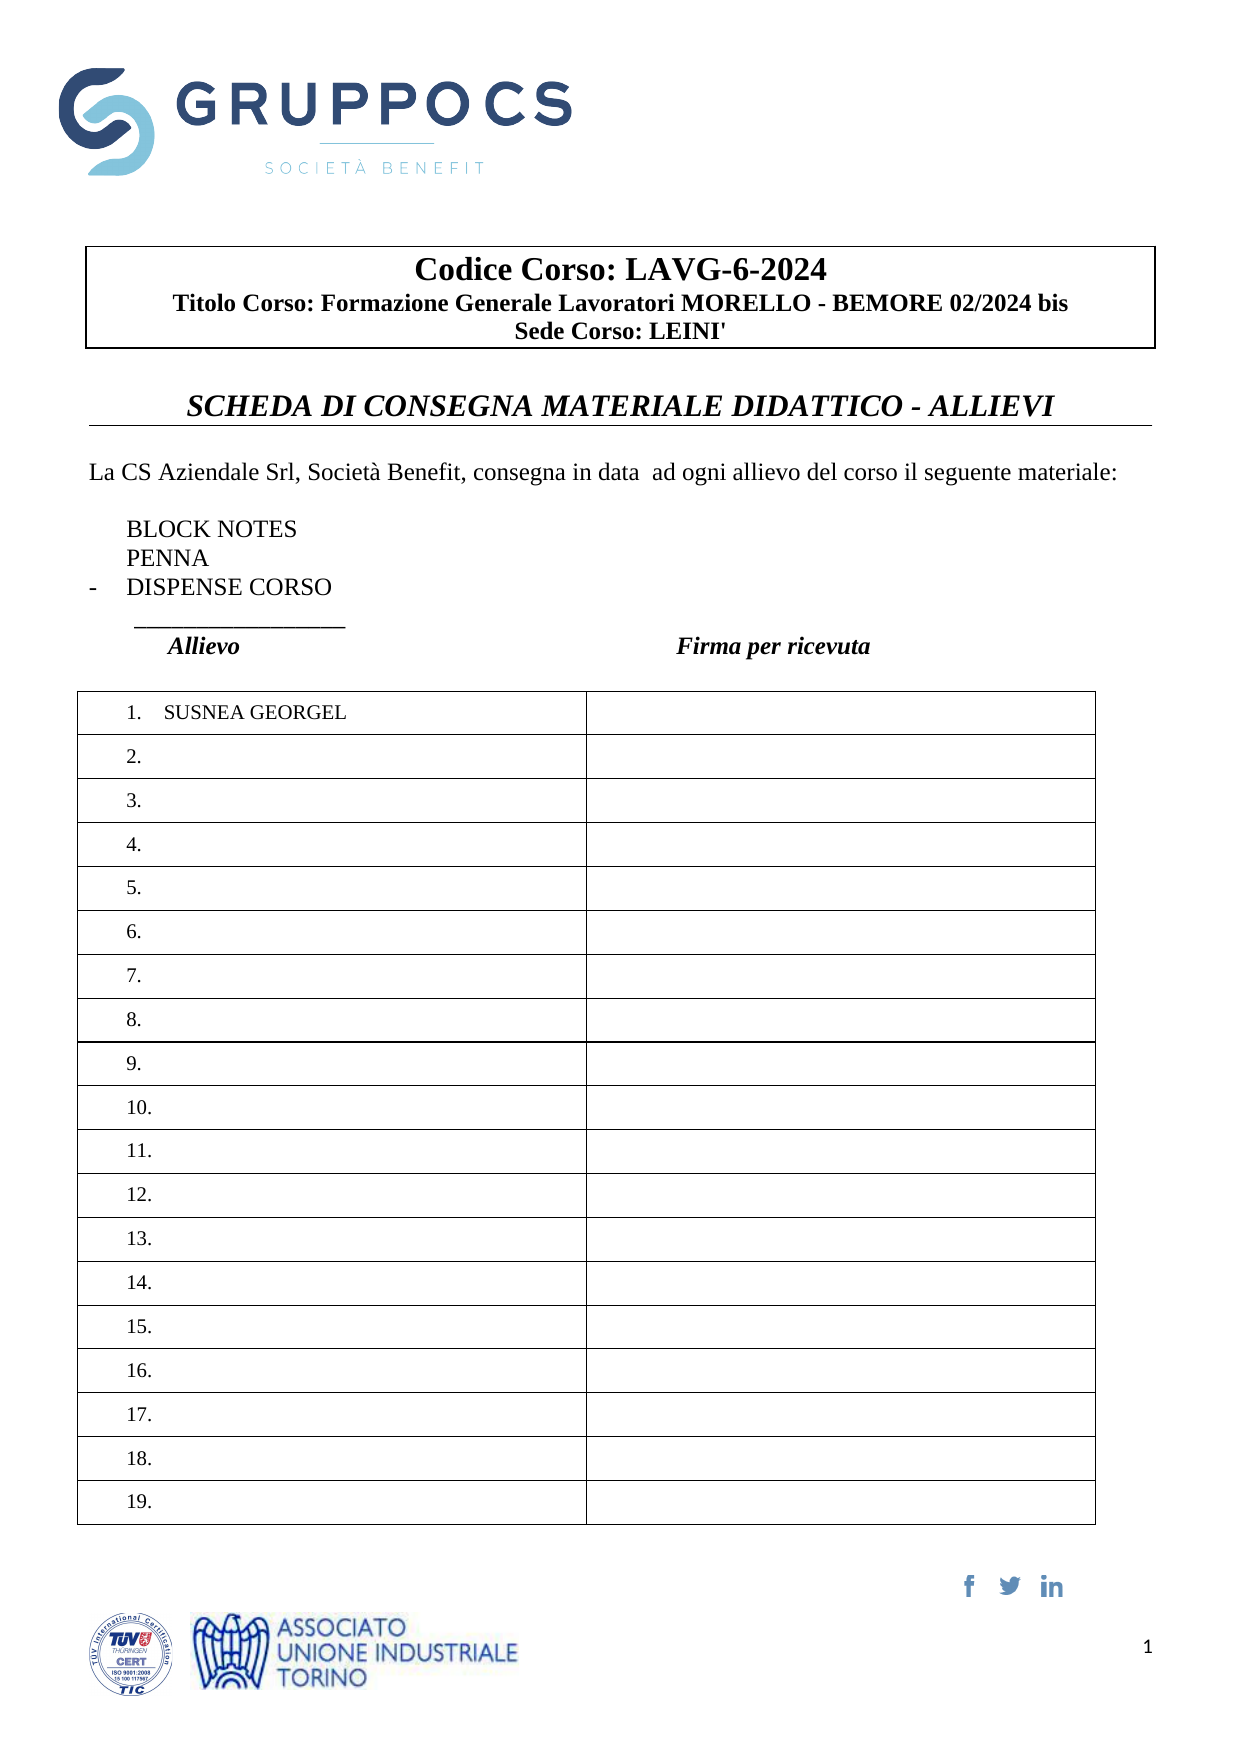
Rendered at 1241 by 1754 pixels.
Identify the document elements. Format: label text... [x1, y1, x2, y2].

table_cell [78, 955, 586, 997]
table_cell [78, 1262, 586, 1304]
table_cell [78, 1393, 586, 1436]
picture [89, 1613, 173, 1696]
table_cell [587, 1262, 1095, 1304]
table_cell [587, 1349, 1095, 1392]
table_header [587, 692, 1095, 734]
table_cell [78, 867, 586, 910]
list DISPENSE CORSO [88, 572, 1152, 601]
table_cell [587, 1218, 1095, 1261]
text PENNA [126, 543, 1152, 572]
table_cell [78, 1481, 586, 1524]
text SCHEDA DI CONSEGNA MATERIALE DIDATTICO - ALLIEVI [88, 387, 1152, 426]
table_cell [587, 1306, 1095, 1348]
table_cell [587, 1437, 1095, 1480]
table_cell [78, 1306, 586, 1348]
picture [964, 1575, 1063, 1597]
text La CS Aziendale Srl, Società Benefit, consegna in data ad ogni allievo del corso il seguente materiale: [88, 457, 1152, 486]
text BLOCK NOTES [126, 514, 1152, 543]
table_header SUSNEA GEORGEL [78, 692, 586, 734]
table_cell [587, 1043, 1095, 1085]
table_cell [78, 779, 586, 822]
table_cell [587, 867, 1095, 910]
table_cell [587, 1174, 1095, 1217]
table_cell [587, 735, 1095, 778]
table_cell [78, 1086, 586, 1129]
table_cell [78, 999, 586, 1041]
table_cell [78, 735, 586, 778]
table_cell [78, 1174, 586, 1217]
table_cell [78, 1043, 586, 1085]
text Allievo Firma per ricevuta [88, 631, 1152, 660]
table_cell [587, 779, 1095, 822]
text _________________ [88, 601, 1152, 631]
table_cell [78, 911, 586, 954]
text Titolo Corso: Formazione Generale Lavoratori MORELLO - BEMORE 02/2024 bis [88, 288, 1152, 313]
table_cell [587, 955, 1095, 997]
table_cell [587, 823, 1095, 866]
table_cell [78, 1349, 586, 1392]
table_cell [78, 1218, 586, 1261]
table_cell [78, 1130, 586, 1173]
text Sede Corso: LEINI' [87, 313, 1154, 347]
table_cell [587, 1481, 1095, 1524]
table_cell [587, 999, 1095, 1041]
table_cell [587, 1130, 1095, 1173]
table_cell [78, 1437, 586, 1480]
table_cell [587, 1086, 1095, 1129]
table_cell [587, 1393, 1095, 1436]
table_cell [587, 911, 1095, 954]
text Codice Corso: LAVG-6-2024 [87, 247, 1154, 288]
table_cell [78, 823, 586, 866]
picture [190, 1612, 520, 1690]
picture [58, 68, 580, 178]
